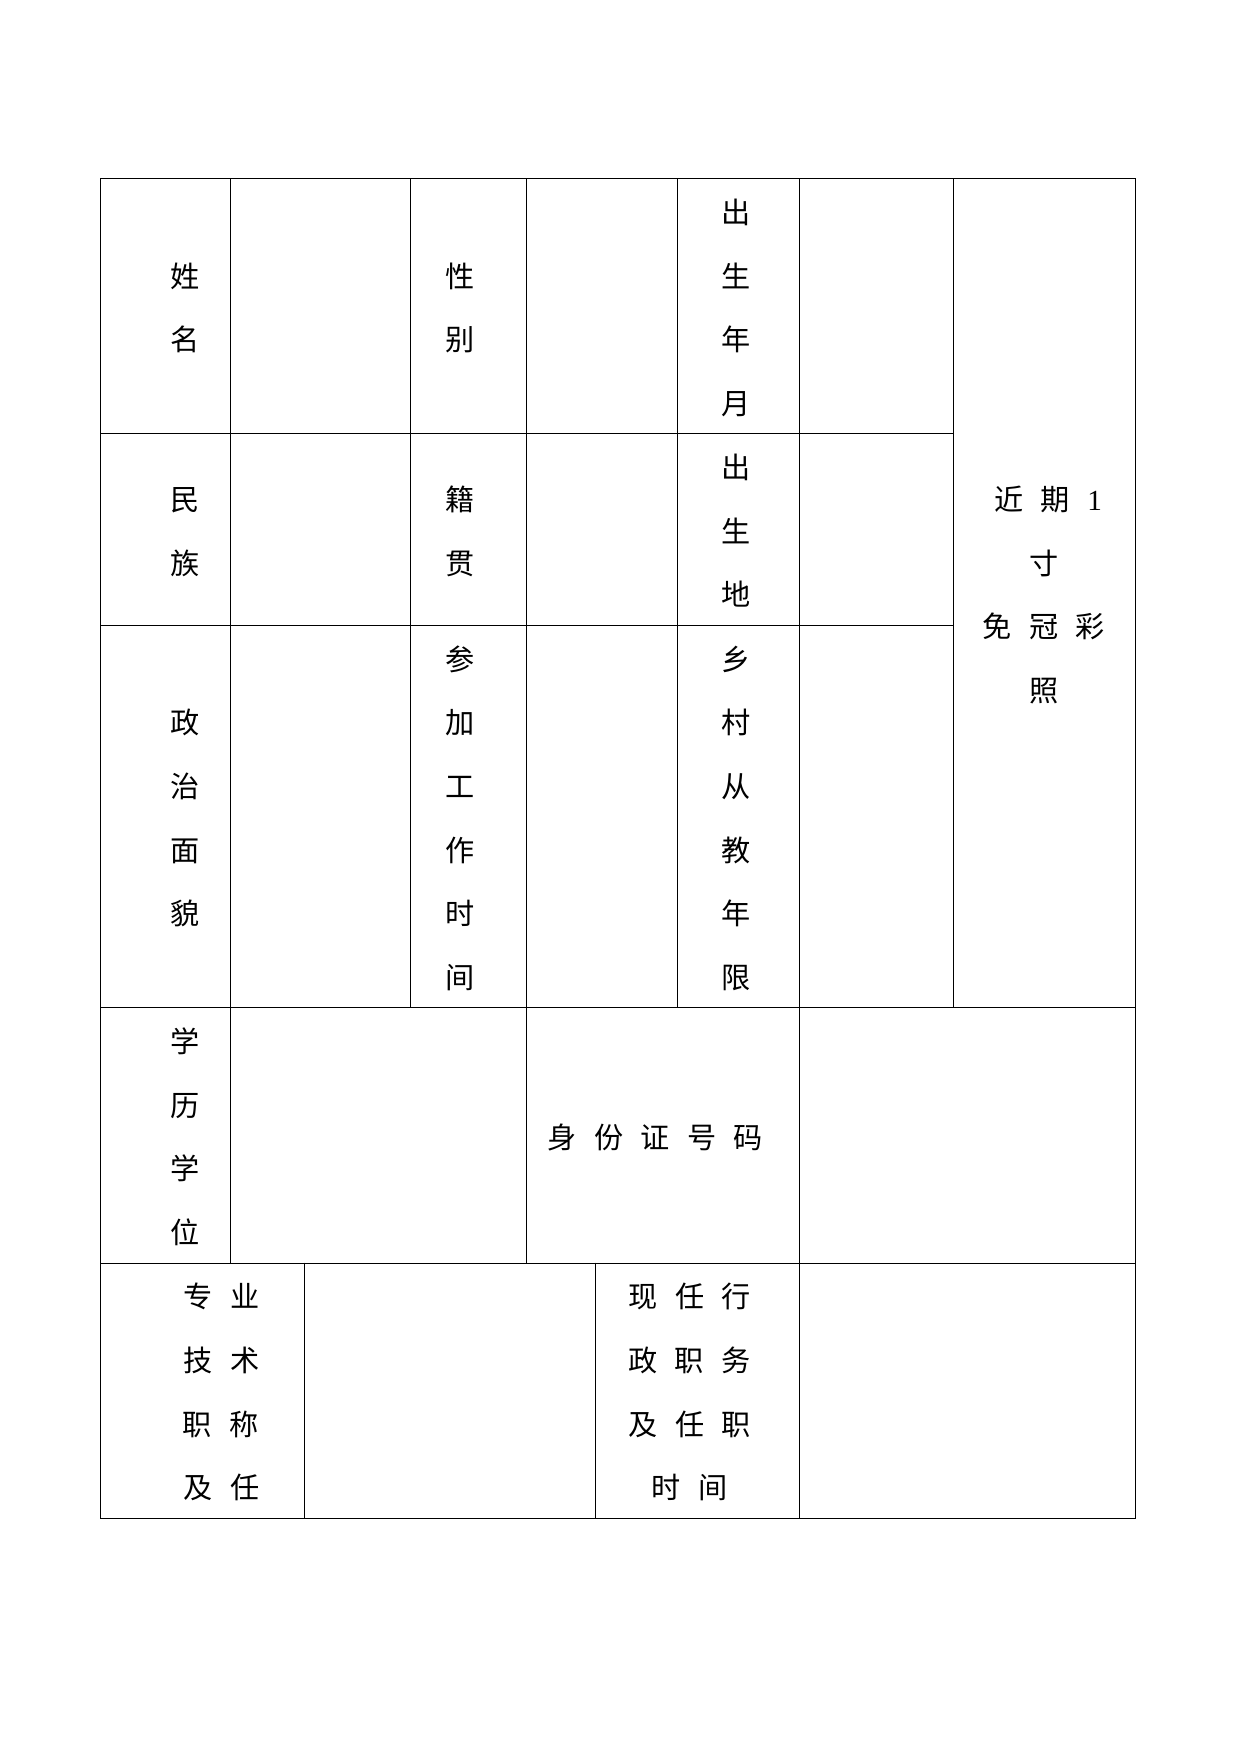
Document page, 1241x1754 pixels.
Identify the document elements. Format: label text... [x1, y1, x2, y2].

table_cell [231, 434, 410, 625]
table_cell [231, 626, 410, 1007]
table_cell 身份证号码 [527, 1008, 799, 1262]
table_cell [800, 626, 953, 1007]
table_header [231, 179, 410, 433]
table_cell 政治 面貌 [101, 626, 230, 1007]
table_header 姓名 [101, 179, 230, 433]
table_cell [800, 1264, 1135, 1518]
table_cell 乡村从教年限 [678, 626, 799, 1007]
table_header 性别 [411, 179, 526, 433]
table_cell [527, 434, 677, 625]
table_cell 民族 [101, 434, 230, 625]
table_header 近期1寸 免冠彩照 [954, 179, 1135, 1007]
table_cell [527, 626, 677, 1007]
table_cell [231, 1008, 526, 1262]
table_header [800, 179, 953, 433]
table_cell 专业技术职称 及任职时间 [101, 1264, 304, 1518]
table_cell [305, 1264, 595, 1518]
table_cell [800, 1008, 1135, 1262]
table_cell 出生地 [678, 434, 799, 625]
table_header 出生 年月 [678, 179, 799, 433]
table_cell 参加工作时间 [411, 626, 526, 1007]
table_cell 学历 学位 [101, 1008, 230, 1262]
table_cell 籍贯 [411, 434, 526, 625]
table_header [527, 179, 677, 433]
table_cell 现任行政职务 及任职时间 [596, 1264, 799, 1518]
table_cell [800, 434, 953, 625]
